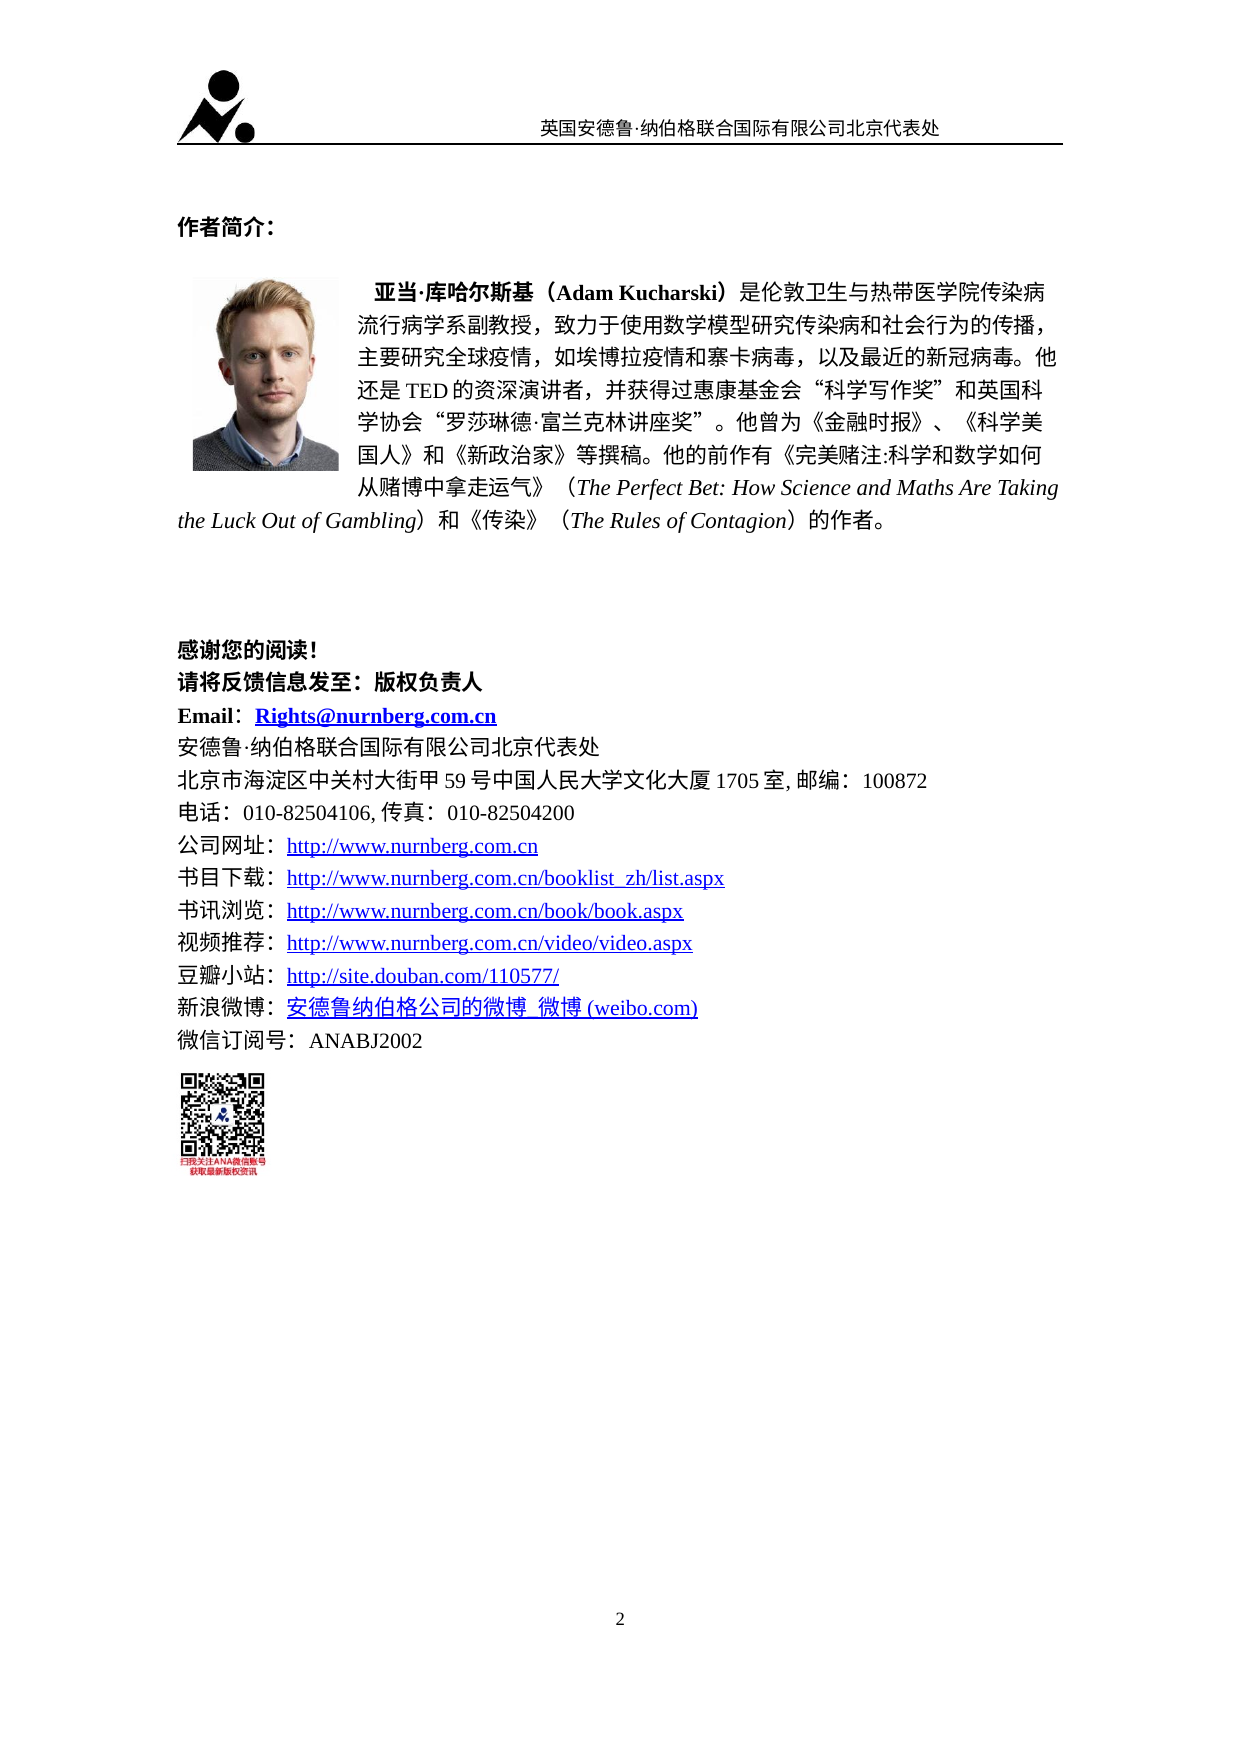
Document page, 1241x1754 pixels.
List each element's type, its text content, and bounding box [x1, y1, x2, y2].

text 作者简介： [177, 210, 1063, 242]
text 视频推荐：http://www.nurnberg.com.cn/video/video.aspx [177, 925, 1063, 957]
text 安德鲁·纳伯格联合国际有限公司北京代表处 [177, 730, 1063, 762]
text 书目下载：http://www.nurnberg.com.cn/booklist_zh/list.aspx [177, 860, 1063, 892]
text 公司网址：http://www.nurnberg.com.cn [177, 827, 1063, 860]
text 豆瓣小站：http://site.douban.com/110577/ [177, 957, 1063, 990]
picture [177, 70, 255, 143]
text 亚当·库哈尔斯基（Adam Kucharski）是伦敦卫生与热带医学院传染病流行病学系副教授，致力于使用数学模型研究传染病和社会行为的传播，主要研究全球疫情，如埃博拉疫情和寨卡病毒，以及最近的新冠病毒。他还是TED的资深演讲者，并获得过惠康基金会“科学写作奖”和英国科学协会“罗莎琳德·富兰克林讲座奖”。他曾为《金融时报》、《科学美国人》和《新政治家》等撰稿。他的前作有《完美赌注:科学和数学如何从赌博中拿走运气》（The Perfect Bet: How Science and Maths Are Taking the Luck Out of Gambling）和《传染》（The Rules of Contagion）的作者。 [177, 275, 1063, 567]
picture [192, 277, 339, 471]
text 感谢您的阅读！ [177, 632, 1063, 665]
text 请将反馈信息发至：版权负责人 [177, 665, 1063, 697]
text 电话：010-82504106, 传真：010-82504200 [177, 795, 1063, 827]
picture [171, 1064, 275, 1178]
text Email：Rights@nurnberg.com.cn [177, 697, 1063, 730]
text 北京市海淀区中关村大街甲59号中国人民大学文化大厦1705室, 邮编：100872 [177, 762, 1063, 795]
text 新浪微博：安德鲁纳伯格公司的微博_微博 (weibo.com) [587, 990, 1063, 1022]
text 书讯浏览：http://www.nurnberg.com.cn/book/book.aspx [177, 892, 1063, 925]
text 微信订阅号：ANABJ2002 [177, 1022, 1063, 1055]
